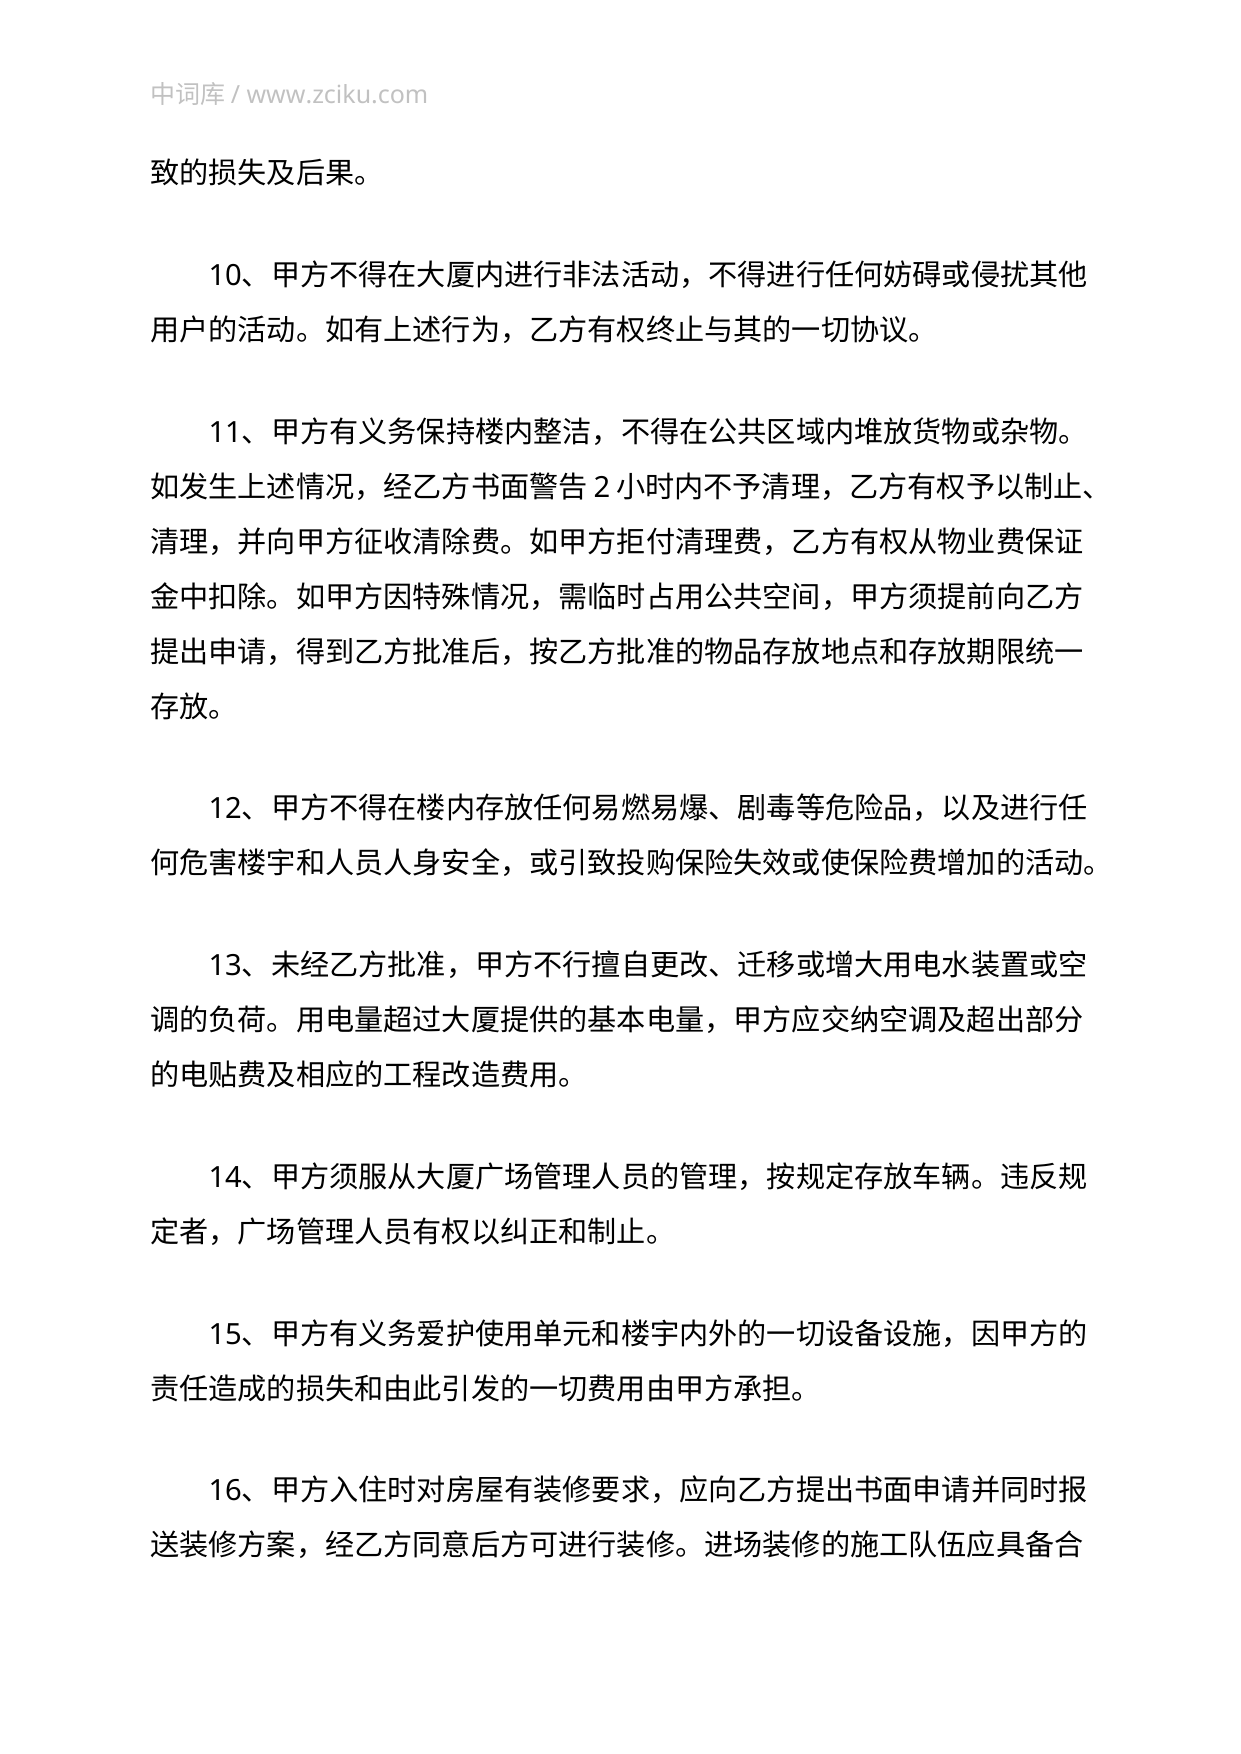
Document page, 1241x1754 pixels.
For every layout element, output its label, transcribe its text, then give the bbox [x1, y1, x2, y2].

text 13、未经乙方批准，甲方不行擅自更改、迁移或增大用电水装置或空调的负荷。用电量超过大厦提供的基本电量，甲方应交纳空调及超出部分的电贴费及相应的工程改造费用。 [150, 942, 1090, 1094]
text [150, 1467, 1090, 1564]
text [150, 150, 1090, 192]
text 12、甲方不得在楼内存放任何易燃易爆、剧毒等危险品，以及进行任何危害楼宇和人员人身安全，或引致投购保险失效或使保险费增加的活动。 [150, 785, 1090, 882]
text 11、甲方有义务保持楼内整洁，不得在公共区域内堆放货物或杂物。如发生上述情况，经乙方书面警告2小时内不予清理，乙方有权予以制止、清理，并向甲方征收清除费。如甲方拒付清理费，乙方有权从物业费保证金中扣除。如甲方因特殊情况，需临时占用公共空间，甲方须提前向乙方提出申请，得到乙方批准后，按乙方批准的物品存放地点和存放期限统一存放。 [150, 408, 1090, 726]
text 14、甲方须服从大厦广场管理人员的管理，按规定存放车辆。违反规定者，广场管理人员有权以纠正和制止。 [150, 1153, 1090, 1251]
text 10、甲方不得在大厦内进行非法活动，不得进行任何妨碍或侵扰其他用户的活动。如有上述行为，乙方有权终止与其的一切协议。 [150, 252, 1090, 349]
text 15、甲方有义务爱护使用单元和楼宇内外的一切设备设施，因甲方的责任造成的损失和由此引发的一切费用由甲方承担。 [150, 1310, 1090, 1407]
